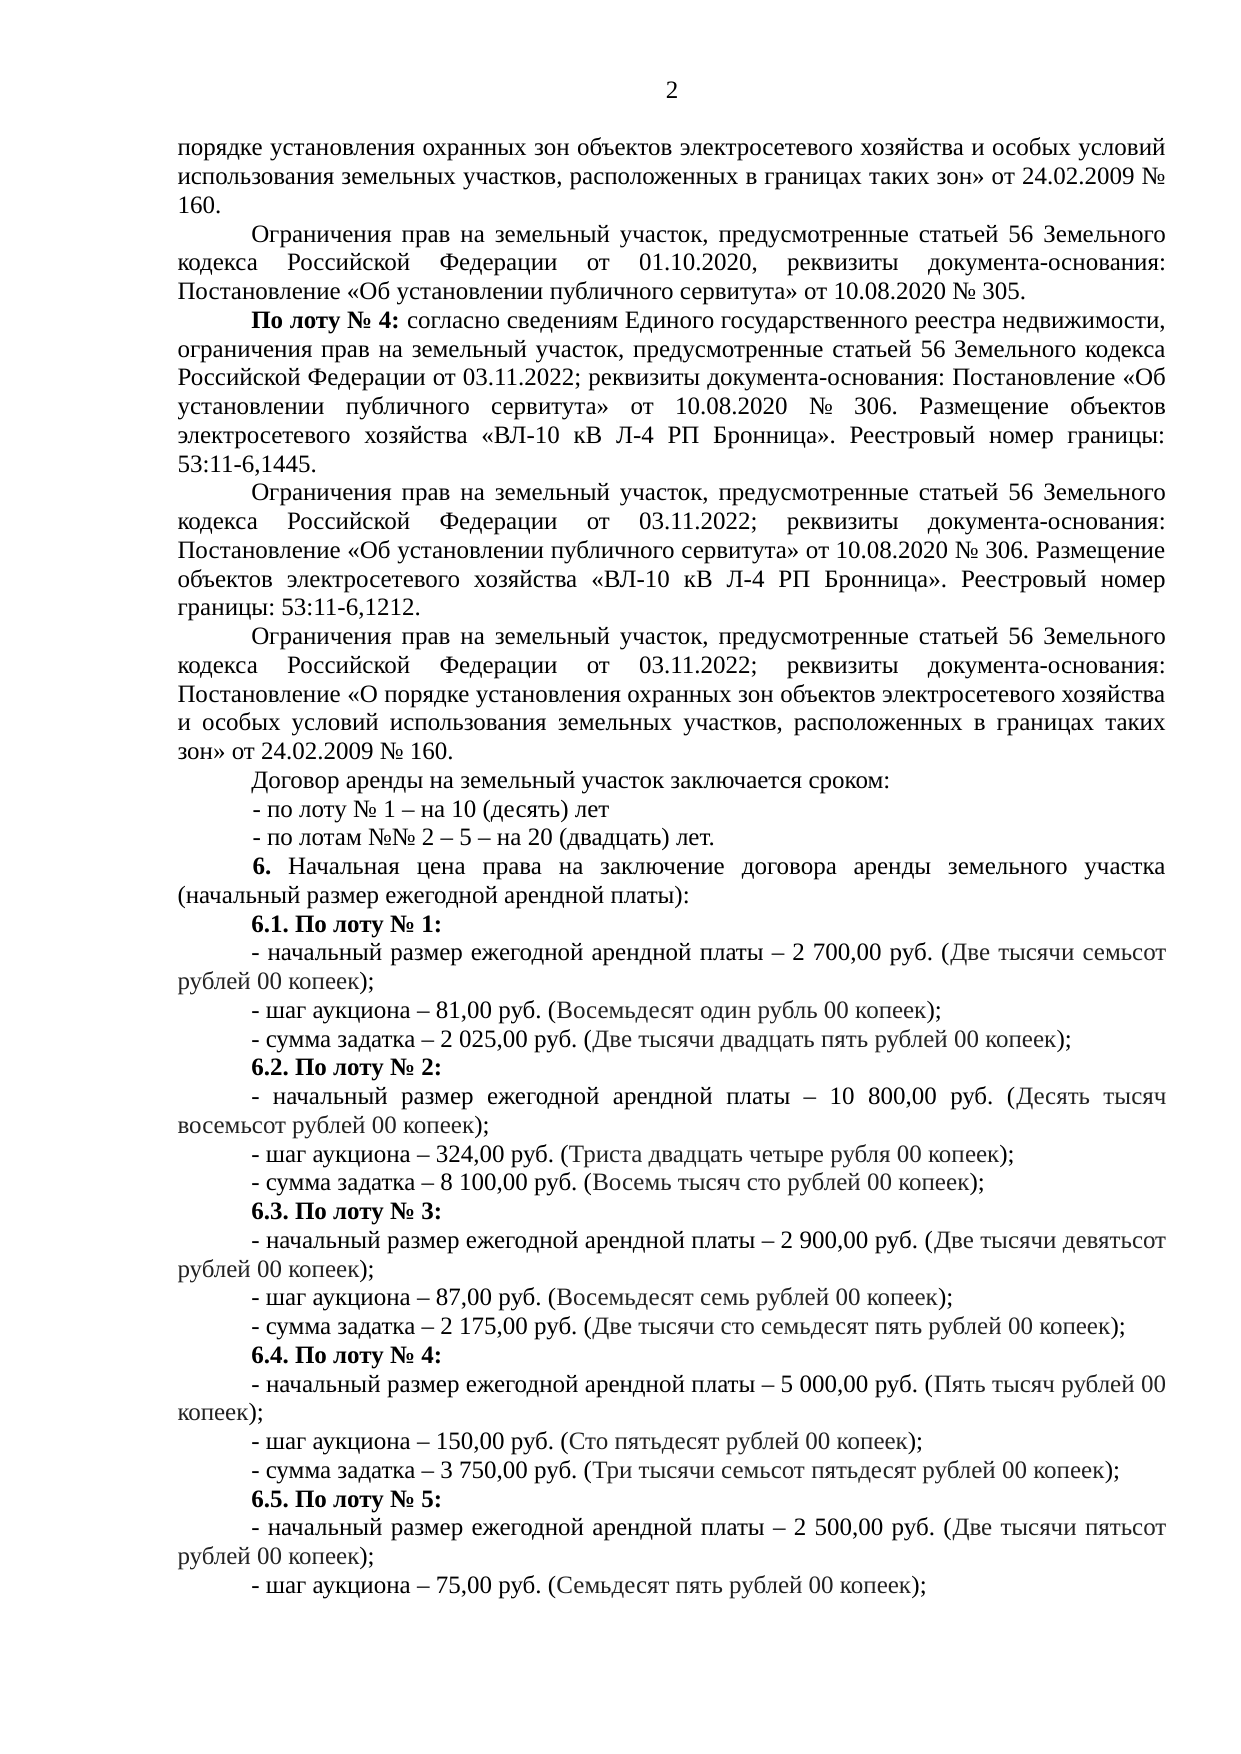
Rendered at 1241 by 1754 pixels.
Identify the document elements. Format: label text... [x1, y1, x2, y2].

text - шаг аукциона – 81,00 руб. (Восемьдесят один рубль 00 копеек); [926, 995, 1166, 1024]
text По лоту № 4: согласно сведениям Единого государственного реестра недвижимости, ограничения прав на земельный участок, предусмотренные статьей 56 Земельного кодекса Российской Федерации от 03.11.2022; реквизиты документа-основания: Постановление «Об установлении публичного сервитута» от 10.08.2020 № 306. Размещение объектов электросетевого хозяйства «ВЛ-10 кВ Л-4 РП Бронница». Реестровый номер границы: 53:11-6,1445. [177, 305, 1166, 477]
text - сумма задатка – 3 750,00 руб. (Три тысячи семьсот пятьдесят рублей 00 копеек); [177, 1455, 592, 1484]
text Ограничения прав на земельный участок, предусмотренные статьей 56 Земельного кодекса Российской Федерации от 03.11.2022; реквизиты документа-основания: Постановление «О порядке установления охранных зон объектов электросетевого хозяйства и особых условий использования земельных участков, расположенных в границах таких зон» от 24.02.2009 № 160. [177, 621, 1166, 765]
text Ограничения прав на земельный участок, предусмотренные статьей 56 Земельного кодекса Российской Федерации от 03.11.2022; реквизиты документа-основания: Постановление «Об установлении публичного сервитута» от 10.08.2020 № 306. Размещение объектов электросетевого хозяйства «ВЛ-10 кВ Л-4 РП Бронница». Реестровый номер границы: 53:11-6,1212. [177, 477, 1166, 621]
text 6. Начальная цена права на заключение договора аренды земельного участка (начальный размер ежегодной арендной платы): [177, 851, 1166, 909]
text - шаг аукциона – 87,00 руб. (Восемьдесят семь рублей 00 копеек); [177, 1282, 1166, 1311]
text - шаг аукциона – 81,00 руб. (Восемьдесят один рубль 00 копеек); [177, 995, 556, 1024]
text - сумма задатка – 2 025,00 руб. (Две тысячи двадцать пять рублей 00 копеек); [177, 1024, 592, 1052]
text - сумма задатка – 8 100,00 руб. (Восемь тысяч сто рублей 00 копеек); [177, 1167, 1166, 1196]
text - начальный размер ежегодной арендной платы – 2 700,00 руб. (Две тысячи семьсот рублей 00 копеек); [177, 937, 1166, 995]
text - по лотам №№ 2 – 5 – на 20 (двадцать) лет. [252, 822, 1166, 851]
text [177, 132, 1166, 219]
text 6.1. По лоту № 1: [177, 909, 1166, 937]
text 6.2. По лоту № 2: [177, 1052, 1166, 1081]
text Договор аренды на земельный участок заключается сроком: [177, 765, 1166, 794]
text - по лоту № 1 – на 10 (десять) лет [252, 794, 1166, 822]
text - сумма задатка – 2 175,00 руб. (Две тысячи сто семьдесят пять рублей 00 копеек); [177, 1311, 592, 1340]
text Ограничения прав на земельный участок, предусмотренные статьей 56 Земельного кодекса Российской Федерации от 01.10.2020, реквизиты документа-основания: Постановление «Об установлении публичного сервитута» от 10.08.2020 № 305. [177, 219, 1166, 305]
text - начальный размер ежегодной арендной платы – 2 500,00 руб. (Две тысячи пятьсот рублей 00 копеек); [177, 1512, 1166, 1570]
text - начальный размер ежегодной арендной платы – 5 000,00 руб. (Пять тысяч рублей 00 копеек); [177, 1369, 1166, 1426]
text - начальный размер ежегодной арендной платы – 10 800,00 руб. (Десять тысяч восемьсот рублей 00 копеек); [177, 1081, 1166, 1139]
text - шаг аукциона – 324,00 руб. (Триста двадцать четыре рубля 00 копеек); [999, 1139, 1166, 1167]
text - начальный размер ежегодной арендной платы – 2 900,00 руб. (Две тысячи девятьсот рублей 00 копеек); [177, 1225, 1166, 1282]
text - шаг аукциона – 75,00 руб. (Семьдесят пять рублей 00 копеек); [177, 1570, 556, 1599]
text 6.4. По лоту № 4: [177, 1340, 1166, 1369]
text - шаг аукциона – 75,00 руб. (Семьдесят пять рублей 00 копеек); [911, 1570, 1166, 1599]
text - шаг аукциона – 324,00 руб. (Триста двадцать четыре рубля 00 копеек); [177, 1139, 569, 1167]
text 6.3. По лоту № 3: [177, 1196, 1166, 1225]
text - шаг аукциона – 150,00 руб. (Сто пятьдесят рублей 00 копеек); [908, 1426, 1166, 1455]
text 6.5. По лоту № 5: [177, 1484, 1166, 1512]
text - шаг аукциона – 150,00 руб. (Сто пятьдесят рублей 00 копеек); [177, 1426, 569, 1455]
